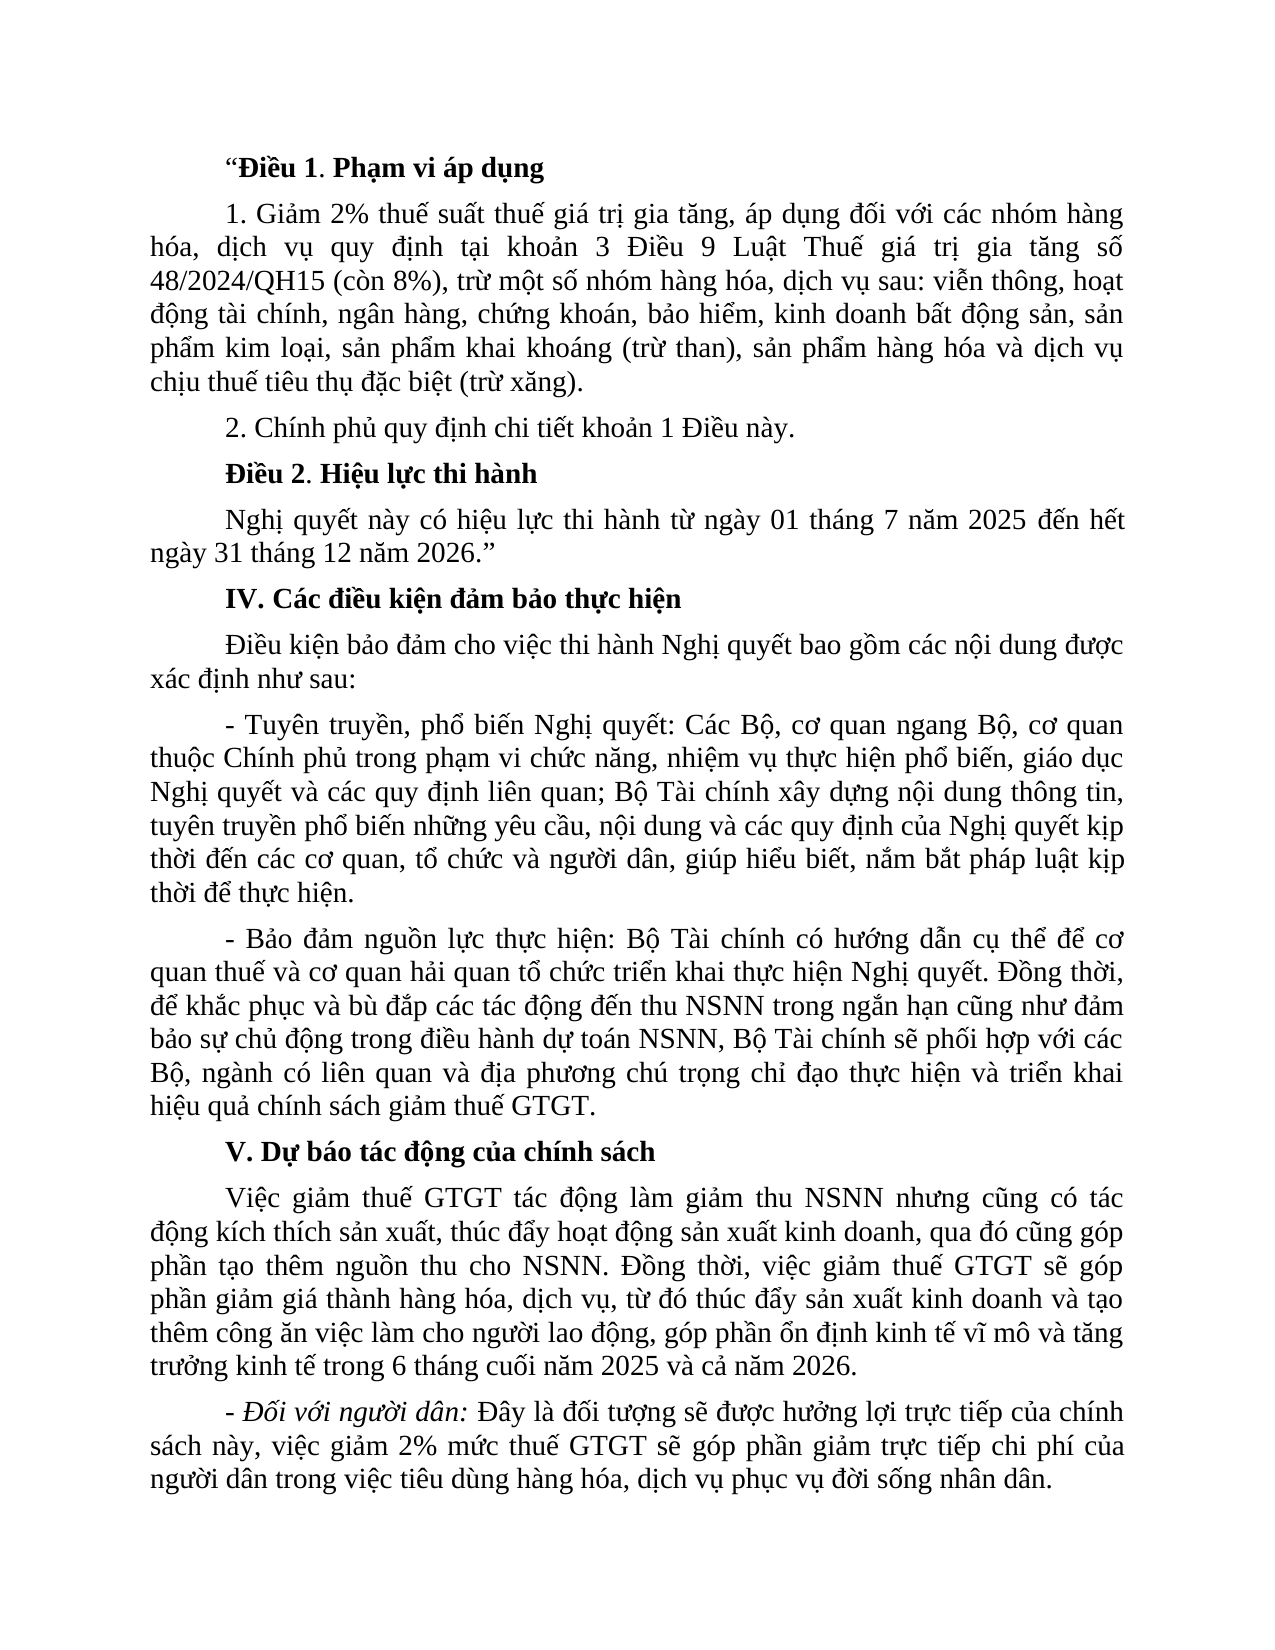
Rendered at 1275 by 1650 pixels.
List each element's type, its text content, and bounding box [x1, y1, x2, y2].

text - Đối với người dân: Đây là đối tượng sẽ được hưởng lợi trực tiếp của chính sách này, việc giảm 2% mức thuế GTGT sẽ góp phần giảm trực tiếp chi phí của người dân trong việc tiêu dùng hàng hóa, dịch vụ phục vụ đời sống nhân dân. [150, 1394, 1125, 1495]
text V. Dự báo tác động của chính sách [225, 1134, 1125, 1168]
text - Tuyên truyền, phổ biến Nghị quyết: Các Bộ, cơ quan ngang Bộ, cơ quan thuộc Chính phủ trong phạm vi chức năng, nhiệm vụ thực hiện phổ biến, giáo dục Nghị quyết và các quy định liên quan; Bộ Tài chính xây dựng nội dung thông tin, tuyên truyền phổ biến những yêu cầu, nội dung và các quy định của Nghị quyết kịp thời đến các cơ quan, tổ chức và người dân, giúp hiểu biết, nắm bắt pháp luật kịp thời để thực hiện. [150, 707, 1125, 908]
text Điều 2. Hiệu lực thi hành [150, 456, 1125, 489]
text - Bảo đảm nguồn lực thực hiện: Bộ Tài chính có hướng dẫn cụ thể để cơ quan thuế và cơ quan hải quan tổ chức triển khai thực hiện Nghị quyết. Đồng thời, để khắc phục và bù đắp các tác động đến thu NSNN trong ngắn hạn cũng như đảm bảo sự chủ động trong điều hành dự toán NSNN, Bộ Tài chính sẽ phối hợp với các Bộ, ngành có liên quan và địa phương chú trọng chỉ đạo thực hiện và triển khai hiệu quả chính sách giảm thuế GTGT. [150, 921, 1125, 1122]
text 1. Giảm 2% thuế suất thuế giá trị gia tăng, áp dụng đối với các nhóm hàng hóa, dịch vụ quy định tại khoản 3 Điều 9 Luật Thuế giá trị gia tăng số 48/2024/QH15 (còn 8%), trừ một số nhóm hàng hóa, dịch vụ sau: viễn thông, hoạt động tài chính, ngân hàng, chứng khoán, bảo hiểm, kinh doanh bất động sản, sản phẩm kim loại, sản phẩm khai khoáng (trừ than), sản phẩm hàng hóa và dịch vụ chịu thuế tiêu thụ đặc biệt (trừ xăng). [150, 196, 1125, 397]
text Điều kiện bảo đảm cho việc thi hành Nghị quyết bao gồm các nội dung được xác định như sau: [150, 627, 1125, 694]
text “Điều 1. Phạm vi áp dụng [150, 150, 1125, 183]
text Việc giảm thuế GTGT tác động làm giảm thu NSNN nhưng cũng có tác động kích thích sản xuất, thúc đẩy hoạt động sản xuất kinh doanh, qua đó cũng góp phần tạo thêm nguồn thu cho NSNN. Đồng thời, việc giảm thuế GTGT sẽ góp phần giảm giá thành hàng hóa, dịch vụ, từ đó thúc đẩy sản xuất kinh doanh và tạo thêm công ăn việc làm cho người lao động, góp phần ổn định kinh tế vĩ mô và tăng trưởng kinh tế trong 6 tháng cuối năm 2025 và cả năm 2026. [150, 1181, 1125, 1382]
text Nghị quyết này có hiệu lực thi hành từ ngày 01 tháng 7 năm 2025 đến hết ngày 31 tháng 12 năm 2026.” [150, 502, 1125, 569]
text 2. Chính phủ quy định chi tiết khoản 1 Điều này. [150, 410, 1125, 443]
text IV. Các điều kiện đảm bảo thực hiện [225, 581, 1125, 615]
